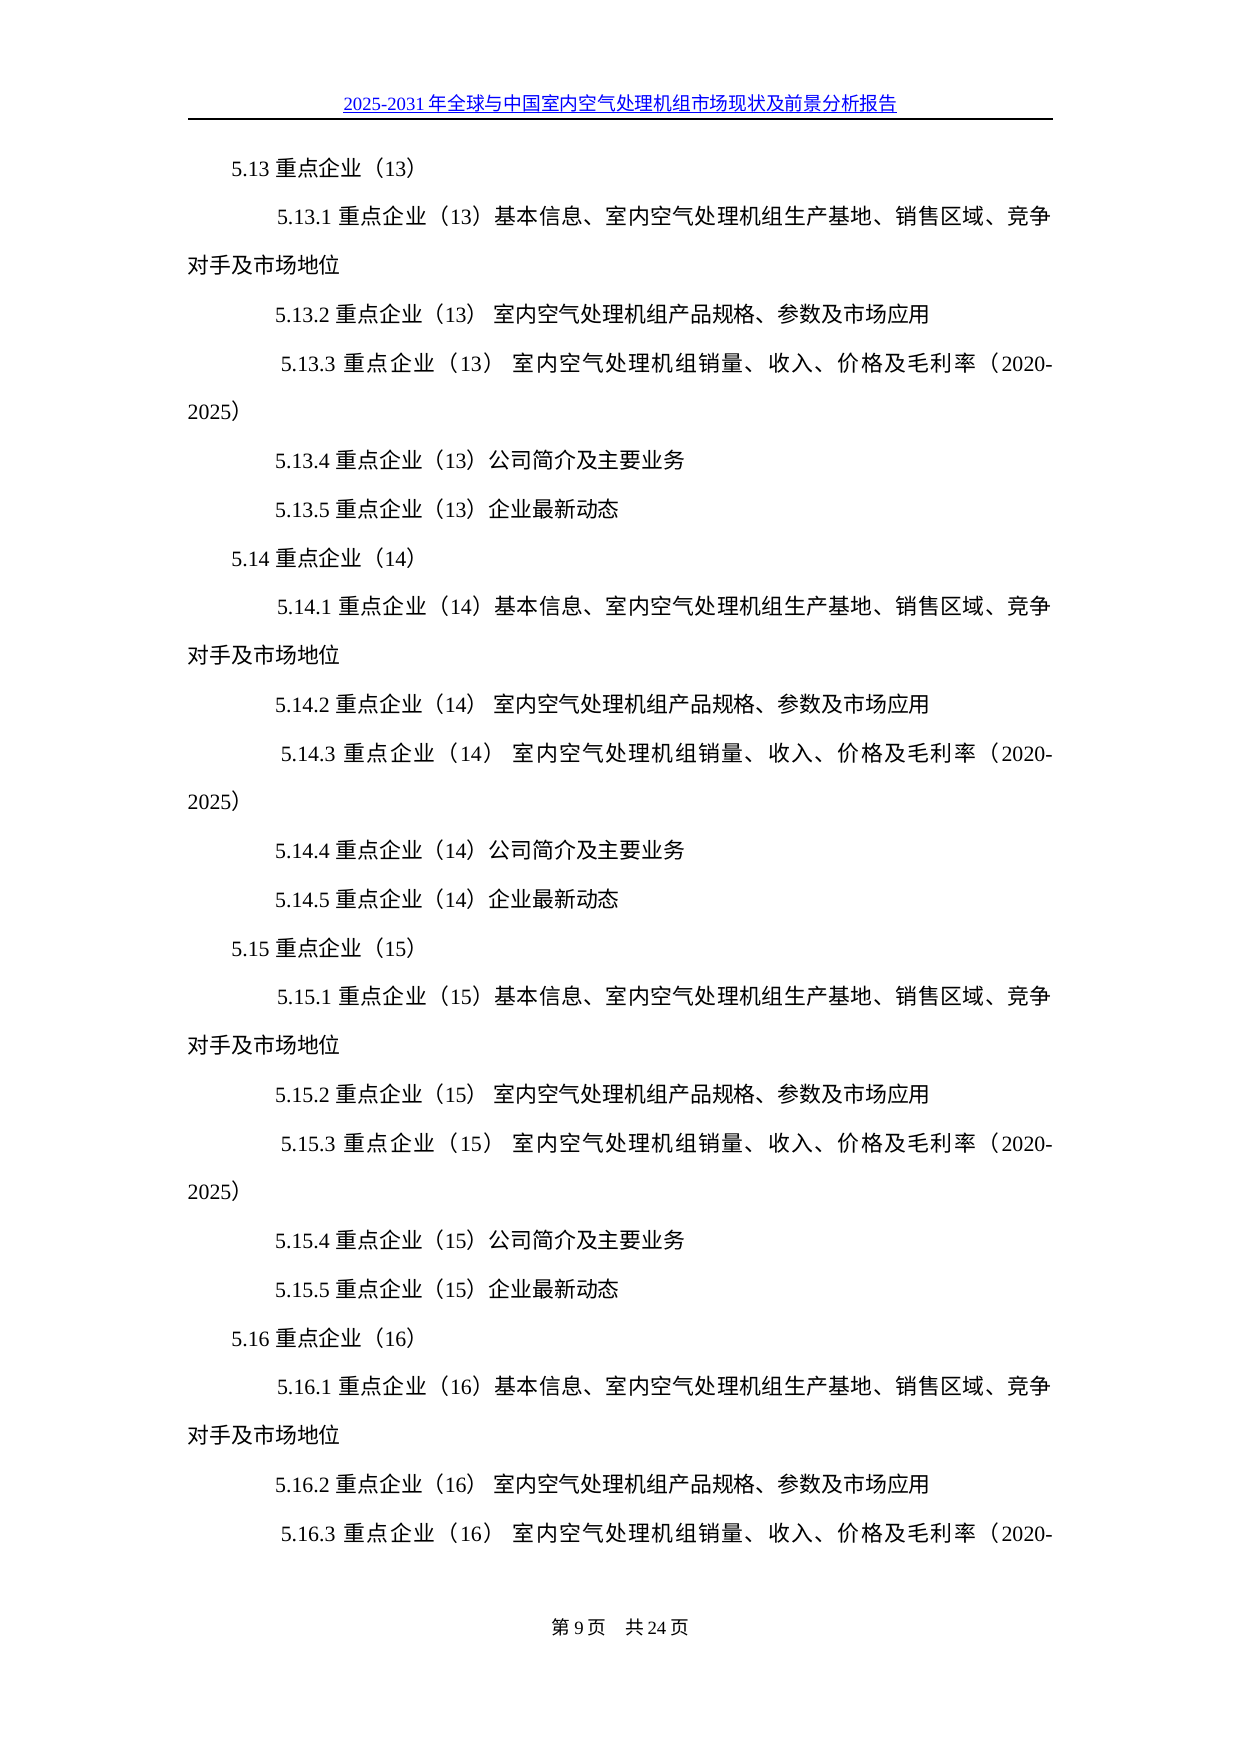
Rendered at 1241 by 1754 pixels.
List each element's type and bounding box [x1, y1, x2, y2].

text [187, 150, 1053, 1548]
